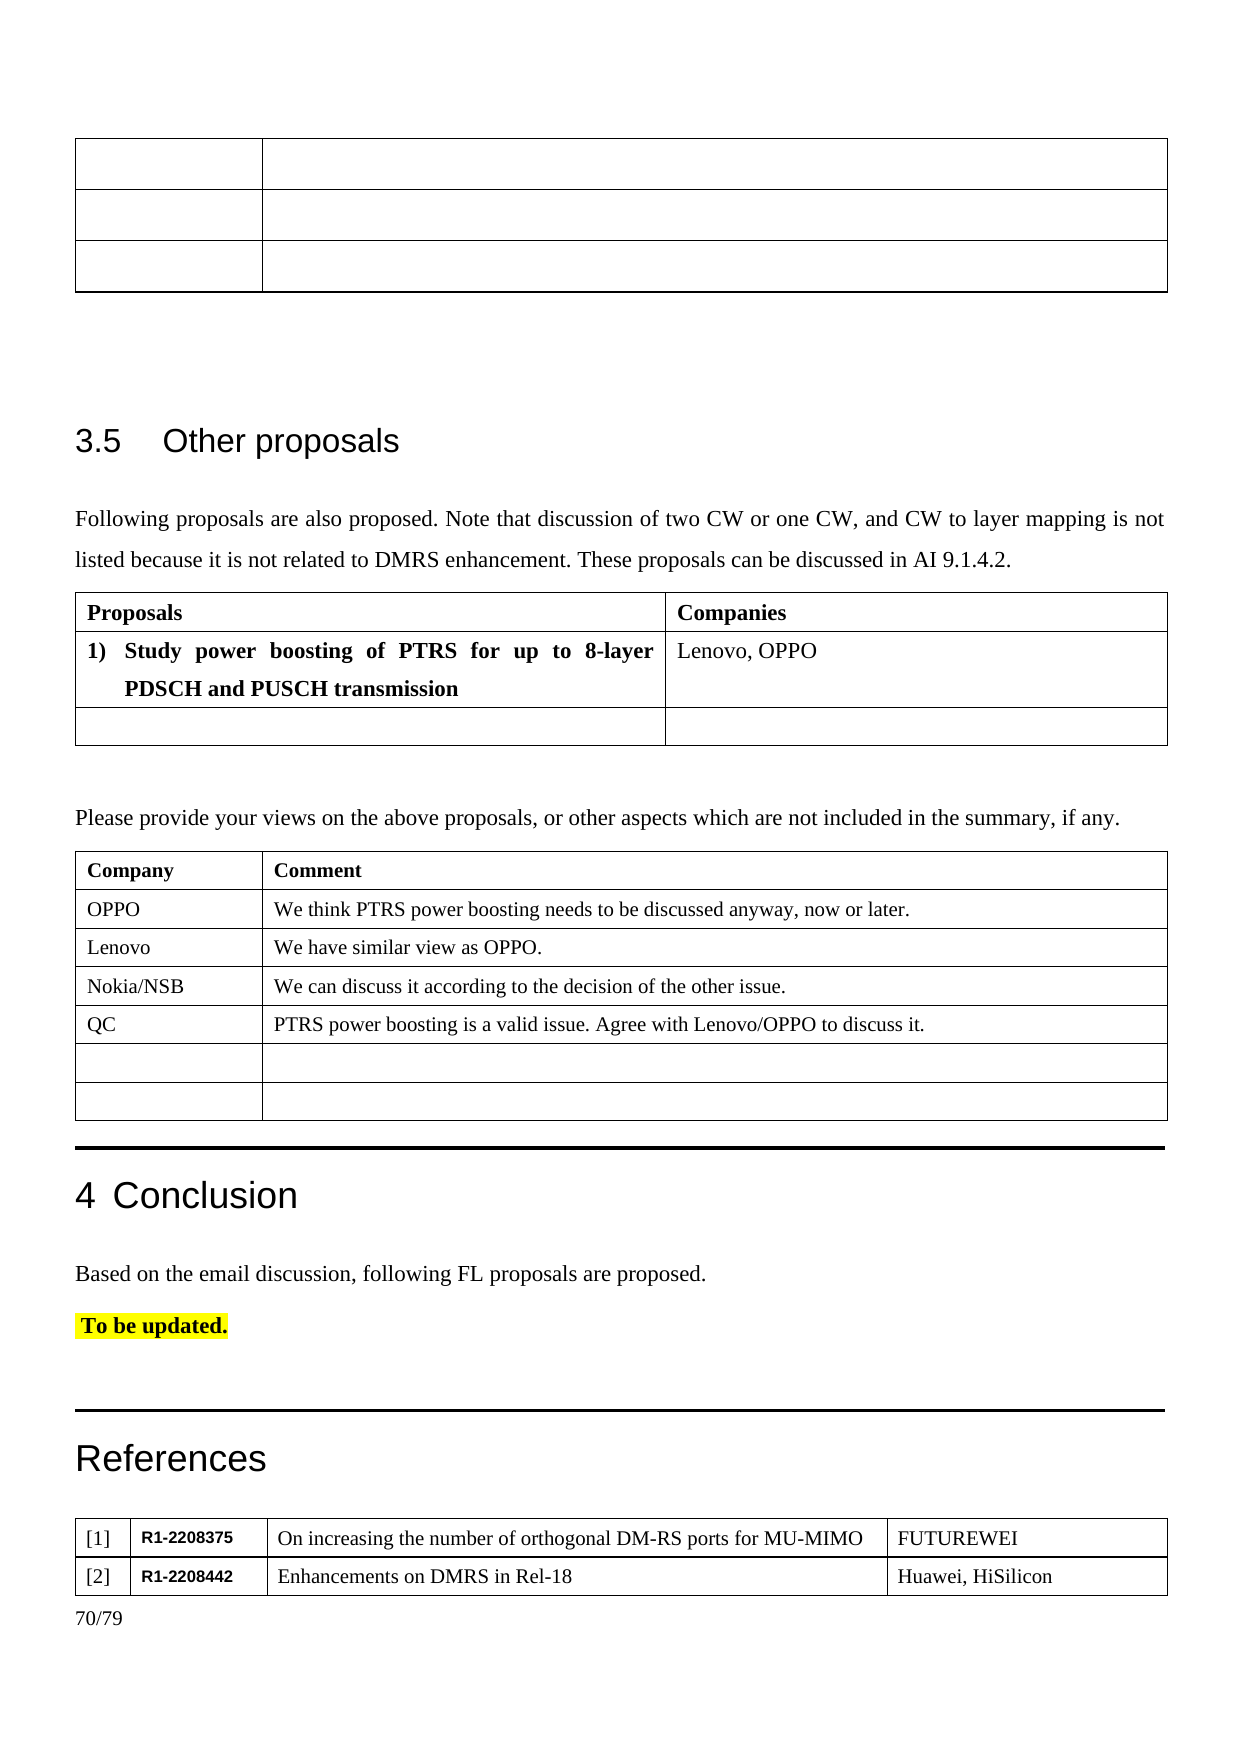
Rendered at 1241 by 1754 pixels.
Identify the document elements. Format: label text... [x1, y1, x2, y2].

table_header FUTUREWEI [888, 1519, 1167, 1556]
table_cell [2] [76, 1558, 130, 1595]
table_cell We think PTRS power boosting needs to be discussed anyway, now or later. [263, 890, 1167, 928]
table_cell Lenovo [76, 929, 262, 966]
table_cell We have similar view as OPPO. [263, 929, 1167, 966]
table_cell [76, 1044, 262, 1082]
table_cell Lenovo, OPPO [666, 632, 1167, 707]
subtitle Other proposals [75, 403, 1165, 478]
table_cell R1-2208442 [131, 1558, 267, 1595]
table_cell [76, 139, 262, 189]
table_cell OPPO [76, 890, 262, 928]
text Based on the email discussion, following FL proposals are proposed. [75, 1255, 1165, 1292]
table_cell [263, 190, 1167, 240]
table_header Company [76, 852, 262, 889]
table_cell [666, 708, 1167, 745]
table_header [1] [76, 1519, 130, 1556]
table_cell PTRS power boosting is a valid issue. Agree with Lenovo/OPPO to discuss it. [263, 1006, 1167, 1043]
text To be updated. [75, 1307, 1165, 1344]
table_header Proposals [76, 593, 665, 631]
subtitle Conclusion [75, 1150, 1165, 1233]
table_cell Enhancements on DMRS in Rel-18 [268, 1558, 887, 1595]
table_cell Nokia/NSB [76, 967, 262, 1005]
table_cell We can discuss it according to the decision of the other issue. [263, 967, 1167, 1005]
table_header R1-2208375 [131, 1519, 267, 1556]
table_header Companies [666, 593, 1167, 631]
table_header On increasing the number of orthogonal DM-RS ports for MU-MIMO [268, 1519, 887, 1556]
table_cell [263, 1044, 1167, 1082]
table_cell [263, 241, 1167, 291]
table_cell [263, 139, 1167, 189]
text Please provide your views on the above proposals, or other aspects which are not included in the summary, if any. [75, 798, 1165, 836]
table_cell [76, 190, 262, 240]
text Following proposals are also proposed. Note that discussion of two CW or one CW, and CW to layer mapping is not listed because it is not related to DMRS enhancement. These proposals can be discussed in AI 9.1.4.2. [75, 500, 1165, 578]
table_cell [76, 708, 665, 745]
table_cell [263, 1083, 1167, 1120]
subtitle References [75, 1412, 1165, 1496]
table_cell Study power boosting of PTRS for up to 8-layer PDSCH and PUSCH transmission [76, 632, 665, 707]
table_header Comment [263, 852, 1167, 889]
table_cell Huawei, HiSilicon [888, 1558, 1167, 1595]
table_cell QC [76, 1006, 262, 1043]
table_cell [76, 241, 262, 291]
table_cell [76, 1083, 262, 1120]
